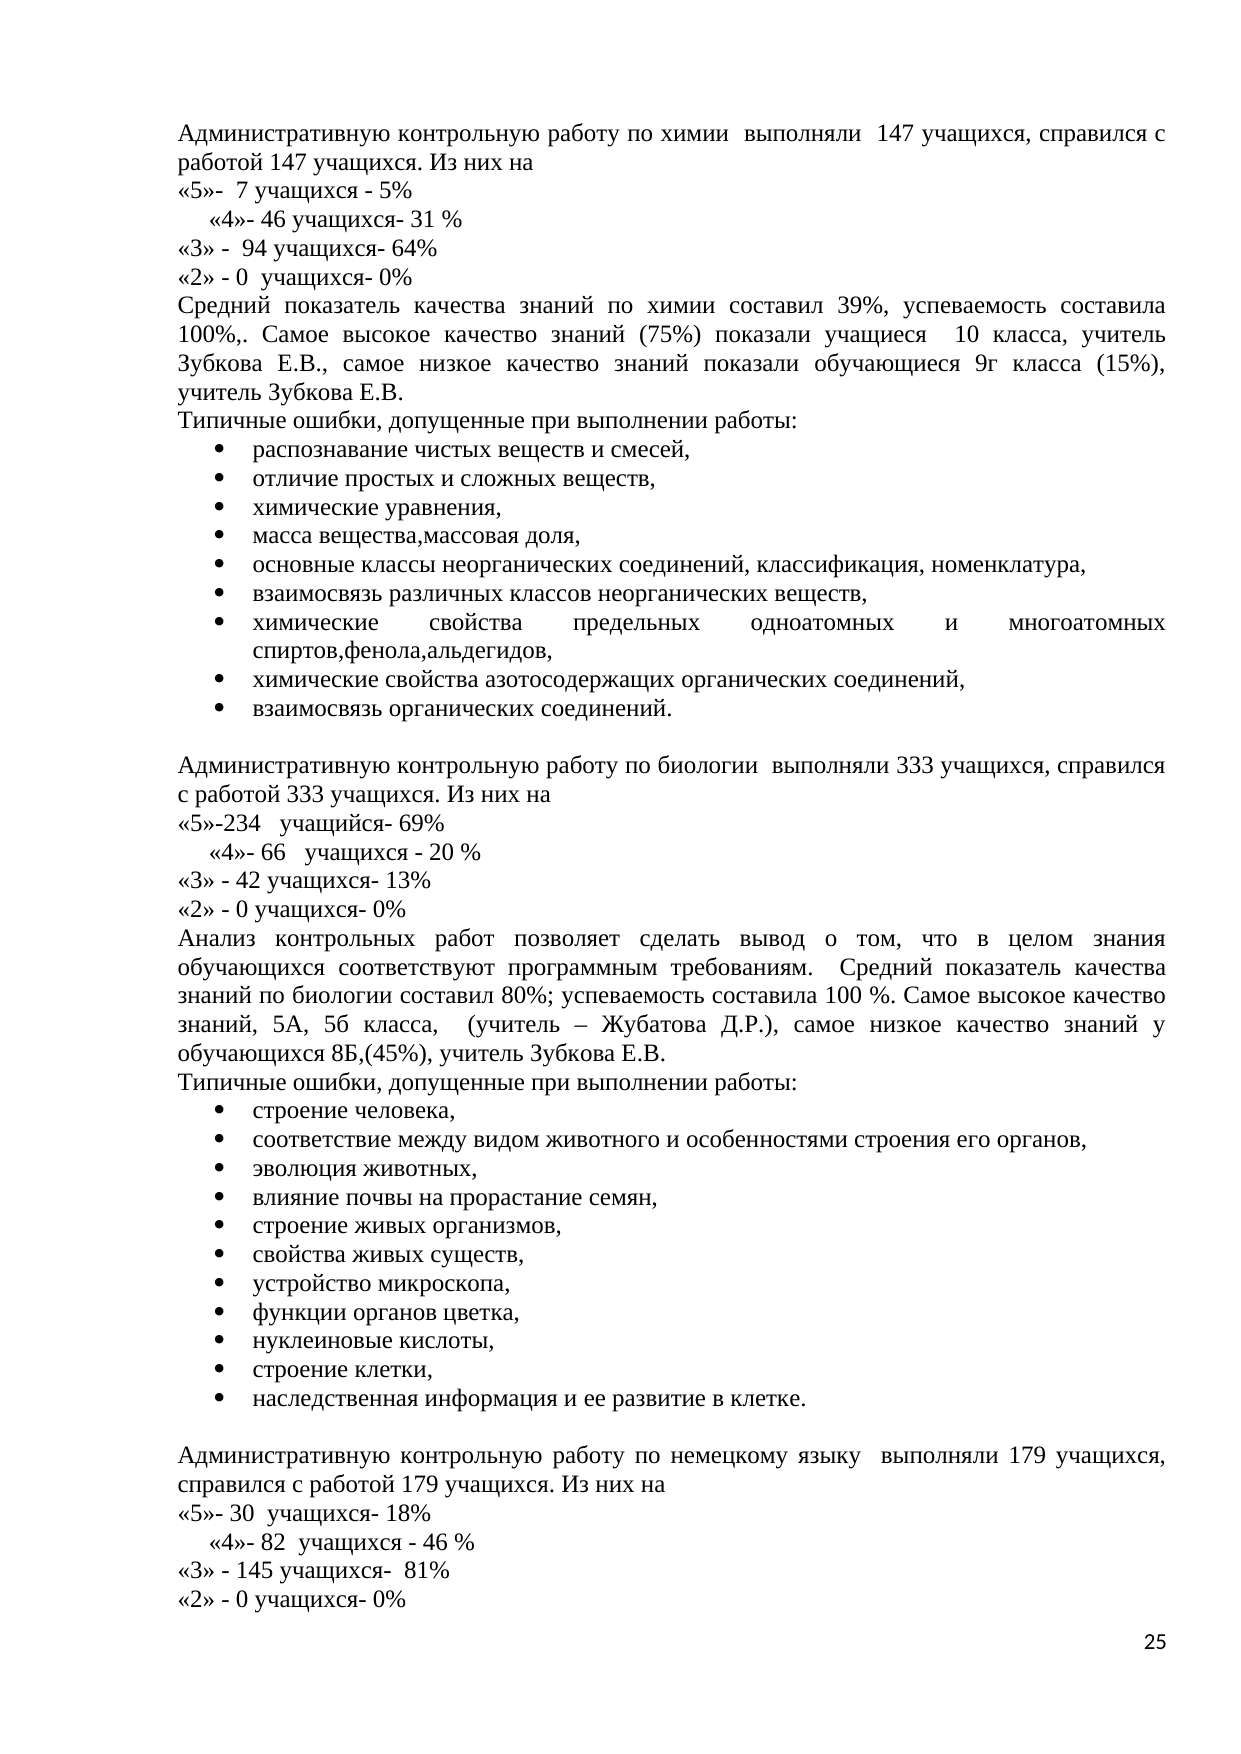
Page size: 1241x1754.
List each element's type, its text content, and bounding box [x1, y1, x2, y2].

list строение клетки, [215, 1354, 1167, 1383]
text Анализ контрольных работ позволяет сделать вывод о том, что в целом знания обучающихся соответствуют программным требованиям. Средний показатель качества знаний по биологии составил 80%; успеваемость составила 100 %. Самое высокое качество знаний, 5А, 5б класса, (учитель – Жубатова Д.Р.), самое низкое качество знаний у обучающихся 8Б,(45%), учитель Зубкова Е.В. [177, 923, 1167, 1067]
list функции органов цветка, [215, 1297, 1167, 1326]
text «3» - 145 учащихся- 81% [177, 1556, 1167, 1584]
text «3» - 94 учащихся- 64% [177, 233, 1167, 262]
text «5»- 7 учащихся - 5% [177, 176, 1167, 204]
list взаимосвязь органических соединений. [215, 693, 1167, 722]
text Средний показатель качества знаний по химии составил 39%, успеваемость составила 100%,. Самое высокое качество знаний (75%) показали учащиеся 10 класса, учитель Зубкова Е.В., самое низкое качество знаний показали обучающиеся 9г класса (15%), учитель Зубкова Е.В. [177, 291, 1167, 406]
list строение человека, [215, 1096, 1167, 1124]
text «4»- 66 учащихся - 20 % [177, 837, 1167, 866]
list химические свойства предельных одноатомных и многоатомных спиртов,фенола,альдегидов, [215, 607, 1167, 664]
list химические уравнения, [215, 492, 1167, 521]
text «2» - 0 учащихся- 0% [177, 1584, 1167, 1613]
list основные классы неорганических соединений, классификация, номенклатура, [215, 549, 1167, 578]
text «2» - 0 учащихся- 0% [177, 894, 1167, 923]
text «5»- 30 учащихся- 18% [177, 1498, 1167, 1527]
list отличие простых и сложных веществ, [215, 463, 1167, 492]
text Административную контрольную работу по химии выполняли 147 учащихся, справился с работой 147 учащихся. Из них на [177, 118, 1167, 176]
text Типичные ошибки, допущенные при выполнении работы: [177, 1067, 1167, 1096]
list влияние почвы на прорастание семян, [215, 1182, 1167, 1211]
text Типичные ошибки, допущенные при выполнении работы: [177, 406, 1167, 434]
text «4»- 46 учащихся- 31 % [177, 204, 1167, 233]
list эволюция животных, [215, 1153, 1167, 1182]
text «3» - 42 учащихся- 13% [177, 866, 1167, 894]
list распознавание чистых веществ и смесей, [215, 434, 1167, 463]
list соответствие между видом животного и особенностями строения его органов, [215, 1124, 1167, 1153]
list устройство микроскопа, [215, 1268, 1167, 1297]
list наследственная информация и ее развитие в клетке. [215, 1383, 1167, 1412]
list взаимосвязь различных классов неорганических веществ, [215, 578, 1167, 607]
list химические свойства азотосодержащих органических соединений, [215, 664, 1167, 693]
list строение живых организмов, [215, 1211, 1167, 1239]
list нуклеиновые кислоты, [215, 1326, 1167, 1354]
text «2» - 0 учащихся- 0% [177, 262, 1167, 291]
list свойства живых существ, [215, 1239, 1167, 1268]
text Административную контрольную работу по биологии выполняли 333 учащихся, справился с работой 333 учащихся. Из них на [177, 751, 1167, 808]
text «5»-234 учащийся- 69% [177, 808, 1167, 837]
text «4»- 82 учащихся - 46 % [177, 1527, 1167, 1556]
list масса вещества,массовая доля, [215, 521, 1167, 549]
text Административную контрольную работу по немецкому языку выполняли 179 учащихся, справился с работой 179 учащихся. Из них на [177, 1441, 1167, 1498]
